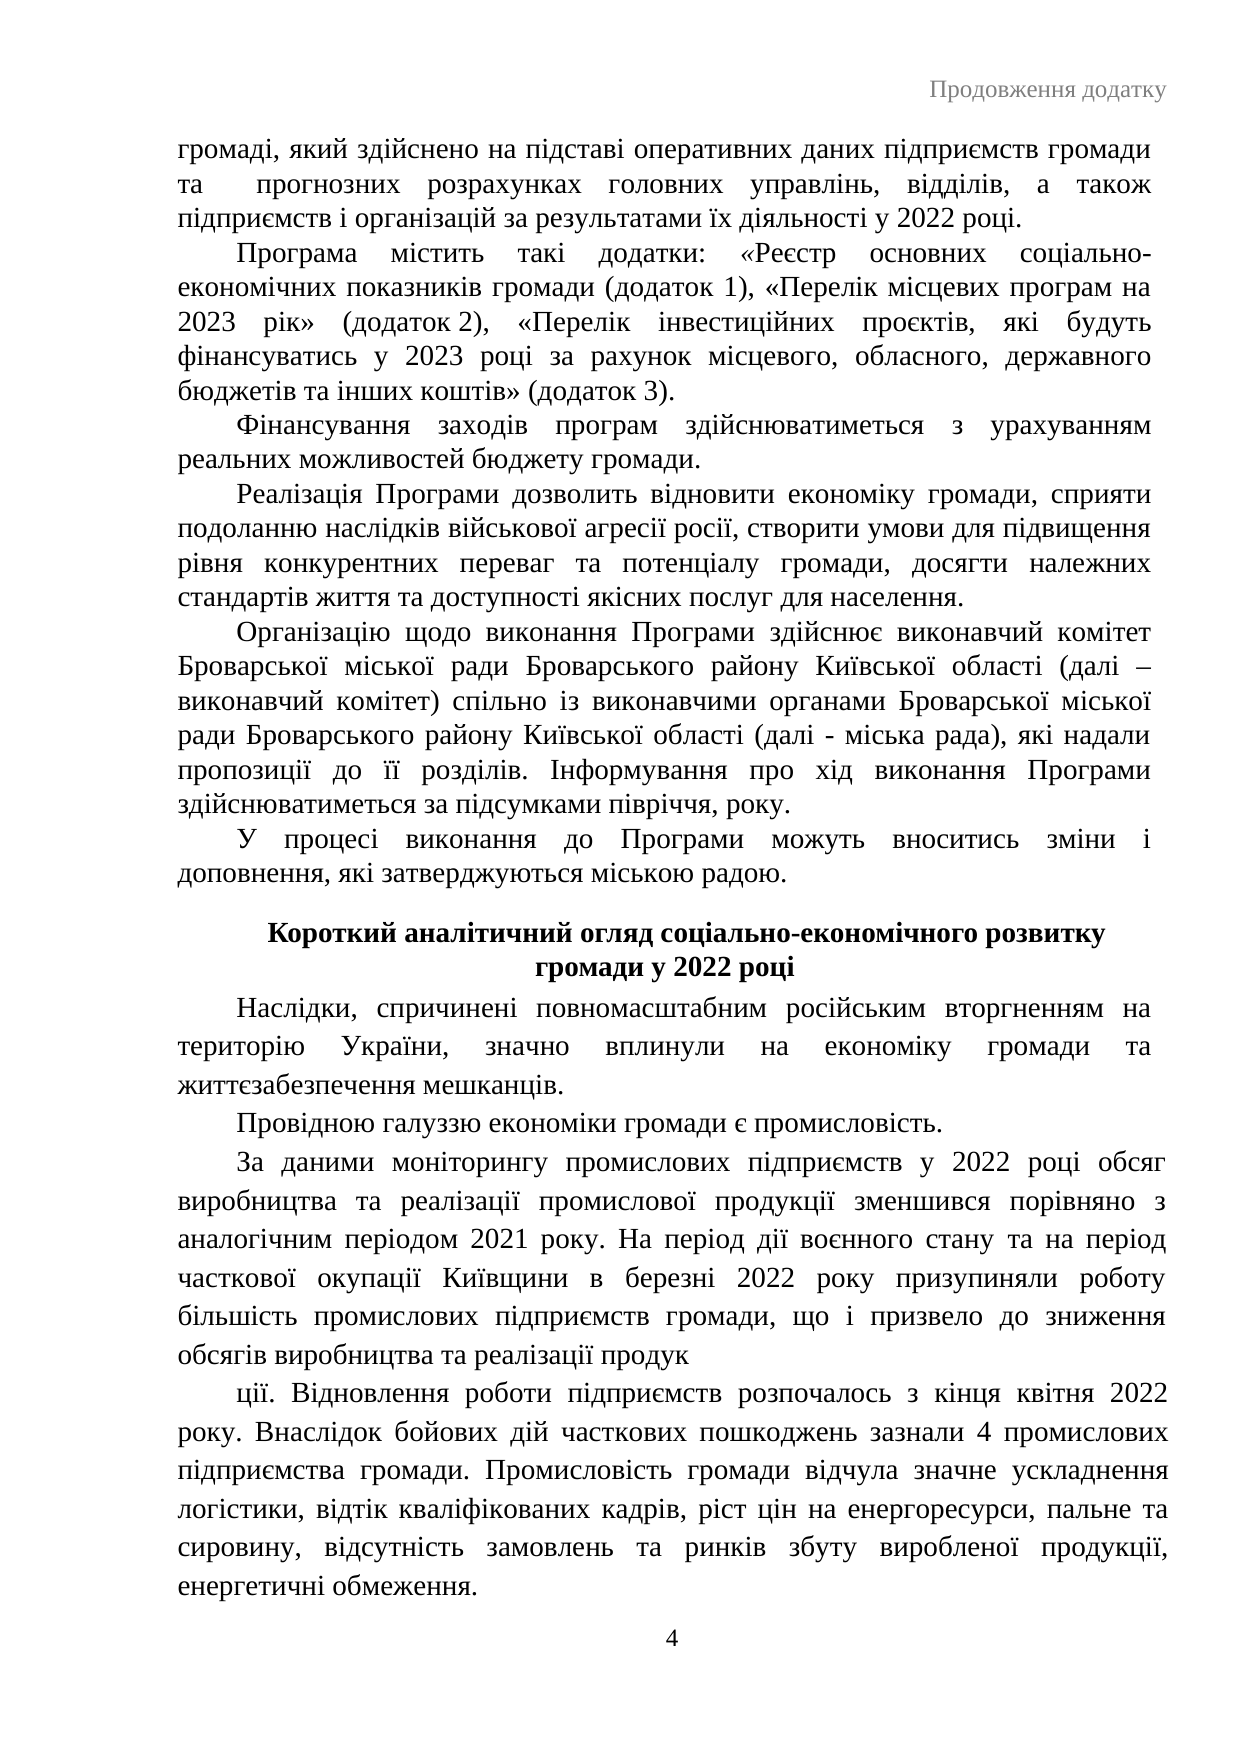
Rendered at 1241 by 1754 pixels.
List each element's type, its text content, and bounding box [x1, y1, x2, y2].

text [177, 131, 1152, 234]
subtitle Короткий аналітичний огляд соціально-економічного розвитку громади у 2022 році [177, 915, 1152, 983]
text За даними моніторингу промислових підприємств у 2022 році обсяг виробництва та реалізації промислової продукції зменшився порівняно з аналогічним періодом 2021 року. На період дії воєнного стану та на період часткової окупації Київщини в березні 2022 року призупиняли роботу більшість промислових підприємств громади, що і призвело до зниження обсягів виробництва та реалізації продук [177, 1144, 1167, 1370]
text Провідною галуззю економіки громади є промисловість. [177, 1106, 1152, 1139]
text Фінансування заходів програм здійснюватиметься з урахуванням реальних можливостей бюджету громади. [177, 407, 1152, 475]
text Реалізація Програми дозволить відновити економіку громади, сприяти подоланню наслідків військової агресії росії, створити умови для підвищення рівня конкурентних переваг та потенціалу громади, досягти належних стандартів життя та доступності якісних послуг для населення. [177, 476, 1152, 613]
text ції. Відновлення роботи підприємств розпочалось з кінця квітня 2022 року. Внаслідок бойових дій часткових пошкоджень зазнали 4 промислових підприємства громади. Промисловість громади відчула значне ускладнення логістики, відтік кваліфікованих кадрів, ріст цін на енергоресурси, пальне та сировину, відсутність замовлень та ринків збуту виробленої продукції, енергетичні обмеження. [177, 1375, 1169, 1602]
text Програма містить такі додатки: «Реєстр основних соціально-економічних показників громади (додаток 1), «Перелік місцевих програм на 2023 рік» (додаток 2), «Перелік інвестиційних проєктів, які будуть фінансуватись у 2023 році за рахунок місцевого, обласного, державного бюджетів та інших коштів» (додаток 3). [177, 235, 1152, 406]
text Організацію щодо виконання Програми здійснює виконавчий комітет Броварської міської ради Броварського району Київської області (далі – виконавчий комітет) спільно із виконавчими органами Броварської міської ради Броварського району Київської області (далі - міська рада), які надали пропозиції до її розділів. Інформування про хід виконання Програми здійснюватиметься за підсумками півріччя, року. [177, 614, 1152, 820]
text Наслідки, спричинені повномасштабним російським вторгненням на територію України, значно вплинули на економіку громади та життєзабезпечення мешканців. [177, 990, 1152, 1101]
text У процесі виконання до Програми можуть вноситись зміни і доповнення, які затверджуються міською радою. [177, 821, 1152, 889]
